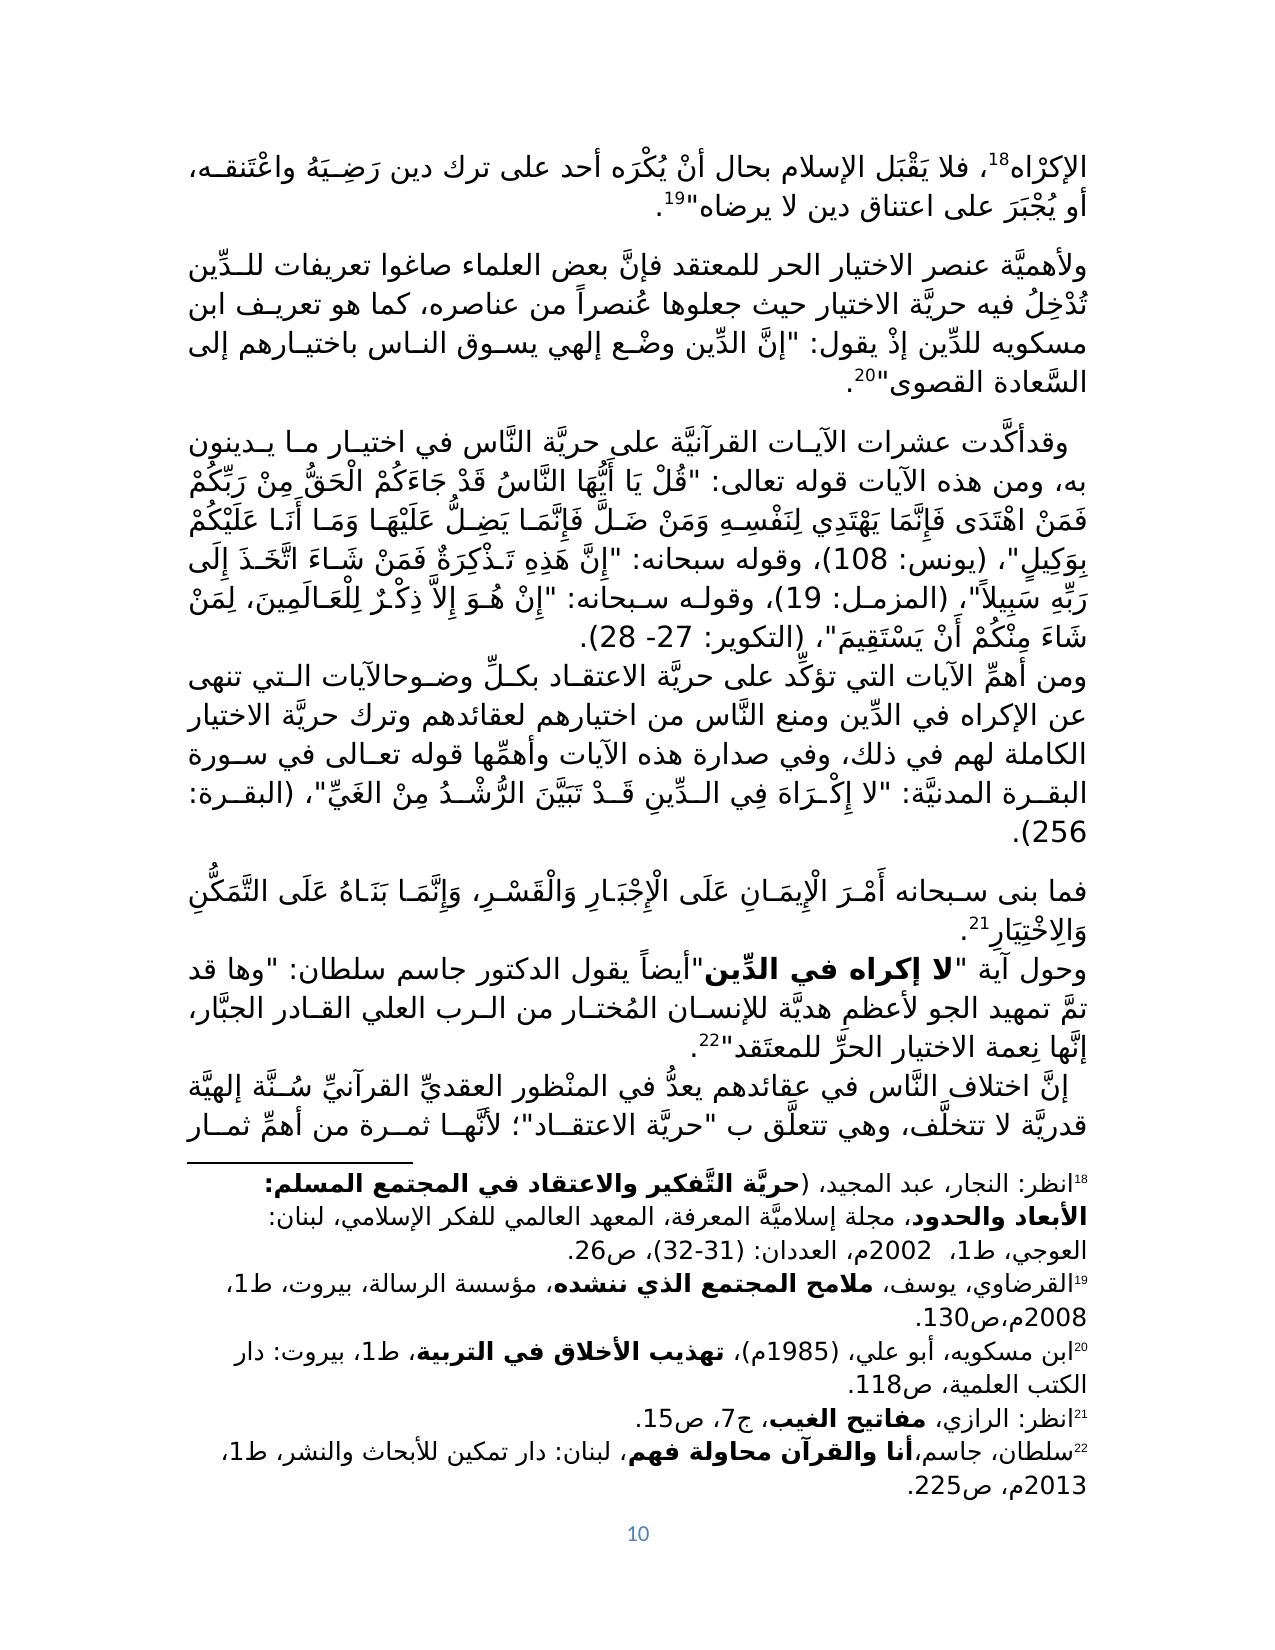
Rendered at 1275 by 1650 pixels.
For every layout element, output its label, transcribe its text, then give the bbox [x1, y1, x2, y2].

text إنَّ اختلاف النَّاس في عقائدهم يعدُّ في المنْظور العقديِّ القرآنيِّ سُنَّة إلهيَّة قدريَّة لا تتخلَّف، وهي تتعلَّق ب "حريَّة الاعتقاد"؛ لأنَّها ثمرة من أهمِّ ثمار حرِّيَّة الإرادة التي تًمكِّن النَّاس من اختيار مُعتقداتهم، تحقيقاً لِحكْمة التَّكليف والابتلاء، ولو أجبر الله عزَّ وجلَّ النَّاس على عقائدهم ولم يعطِهم حُريَّة الإرادة لَما اختلفوا فيها، وقد أكَّد القرآن الكريم على هذه الحقيقية العقديَّة بشكل قاطع لا لَبْس فيه، يقول سبحانه: "وَلَوْ شَاءَ رَبُّكَ لَجَعَلَ النَّاسَ أُمَّةً وَاحِدَةً وَلا يَزَالُونَ مُخْتَلِفِينَ"، ( سورة هود: 118). وإنَّ وعي المسلمين بسُنَّة الاختلاف العقدي بين الناس وإقرارهم بها، هو الأساسالذي ينبني عليه تسامح المسلمين مع مخالِفيهم، وسنبيِّن فيما يأتي الرَّكائز الفكريَّة والعقديَّة التي يرتكز عليها هذا التَّسامح: [187, 1069, 1087, 1142]
text وحول آية "لا إكراه في الدِّين"أيضاً يقول الدكتور جاسم سلطان: "وها قد تمَّ تمهيد الجو لأعظمِ هديَّة للإنسان المُختار من الرب العلي القادر الجبَّار، إنَّها نِعمة الاختيار الحرِّ للمعتَقد". [187, 953, 1087, 1064]
text فما بنى سبحانه أَمْرَ الْإِيمَانِ عَلَى الْإِجْبَارِ وَالْقَسْرِ، وَإِنَّمَا بَنَاهُ عَلَى التَّمَكُّنِ وَالِاخْتِيَارِ. [187, 875, 1087, 948]
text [187, 150, 1087, 223]
list وقدأكَّدت عشرات الآيات القرآنيَّة على حريَّة النَّاس في اختيار ما يدينون به، ومن هذه الآيات قوله تعالى: "قُلْ يَا أَيُّهَا النَّاسُ قَدْ جَاءَكُمْ الْحَقُّ مِنْ رَبِّكُمْ فَمَنْ اهْتَدَى فَإِنَّمَا يَهْتَدِي لِنَفْسِهِ وَمَنْ ضَلَّ فَإِنَّمَا يَضِلُّ عَلَيْهَا وَمَا أَنَا عَلَيْكُمْ بِوَكِيلٍ"، (يونس: 108)، وقوله سبحانه: "إِنَّ هَذِهِ تَذْكِرَةٌ فَمَنْ شَاءَ اتَّخَذَ إِلَى رَبِّهِ سَبِيلاً"، (المزمل: 19)، وقوله سبحانه: "إِنْ هُوَ إِلاَّ ذِكْرٌ لِلْعَالَمِينَ، لِمَنْ شَاءَ مِنْكُمْ أَنْ يَسْتَقِيمَ"، (التكوير: 27- 28). [187, 425, 1087, 654]
list ومن أهمِّ الآيات التي تؤكِّد على حريَّة الاعتقاد بكلِّ وضوحالآيات التي تنهى عن الإكراه في الدِّين ومنع النَّاس من اختيارهم لعقائدهم وترك حريَّة الاختيار الكاملة لهم في ذلك، وفي صدارة هذه الآيات وأهمِّها قوله تعالى في سورة البقرة المدنيَّة: "لا إِكْرَاهَ فِي الدِّينِ قَدْ تَبَيَّنَ الرُّشْدُ مِنْ الغَيِّ"، (البقرة: 256). [187, 659, 1087, 849]
text ولأهميَّة عنصر الاختيار الحر للمعتقد فإنَّ بعض العلماء صاغوا تعريفات للدِّين تُدْخِلُ فيه حريَّة الاختيار حيث جعلوها عُنصراً من عناصره، كما هو تعريف ابن مسكويه للدِّين إذْ يقول: "إنَّ الدِّين وضْع إلهي يسوق الناس باختيارهم إلى السَّعادة القصوى". [187, 249, 1087, 399]
